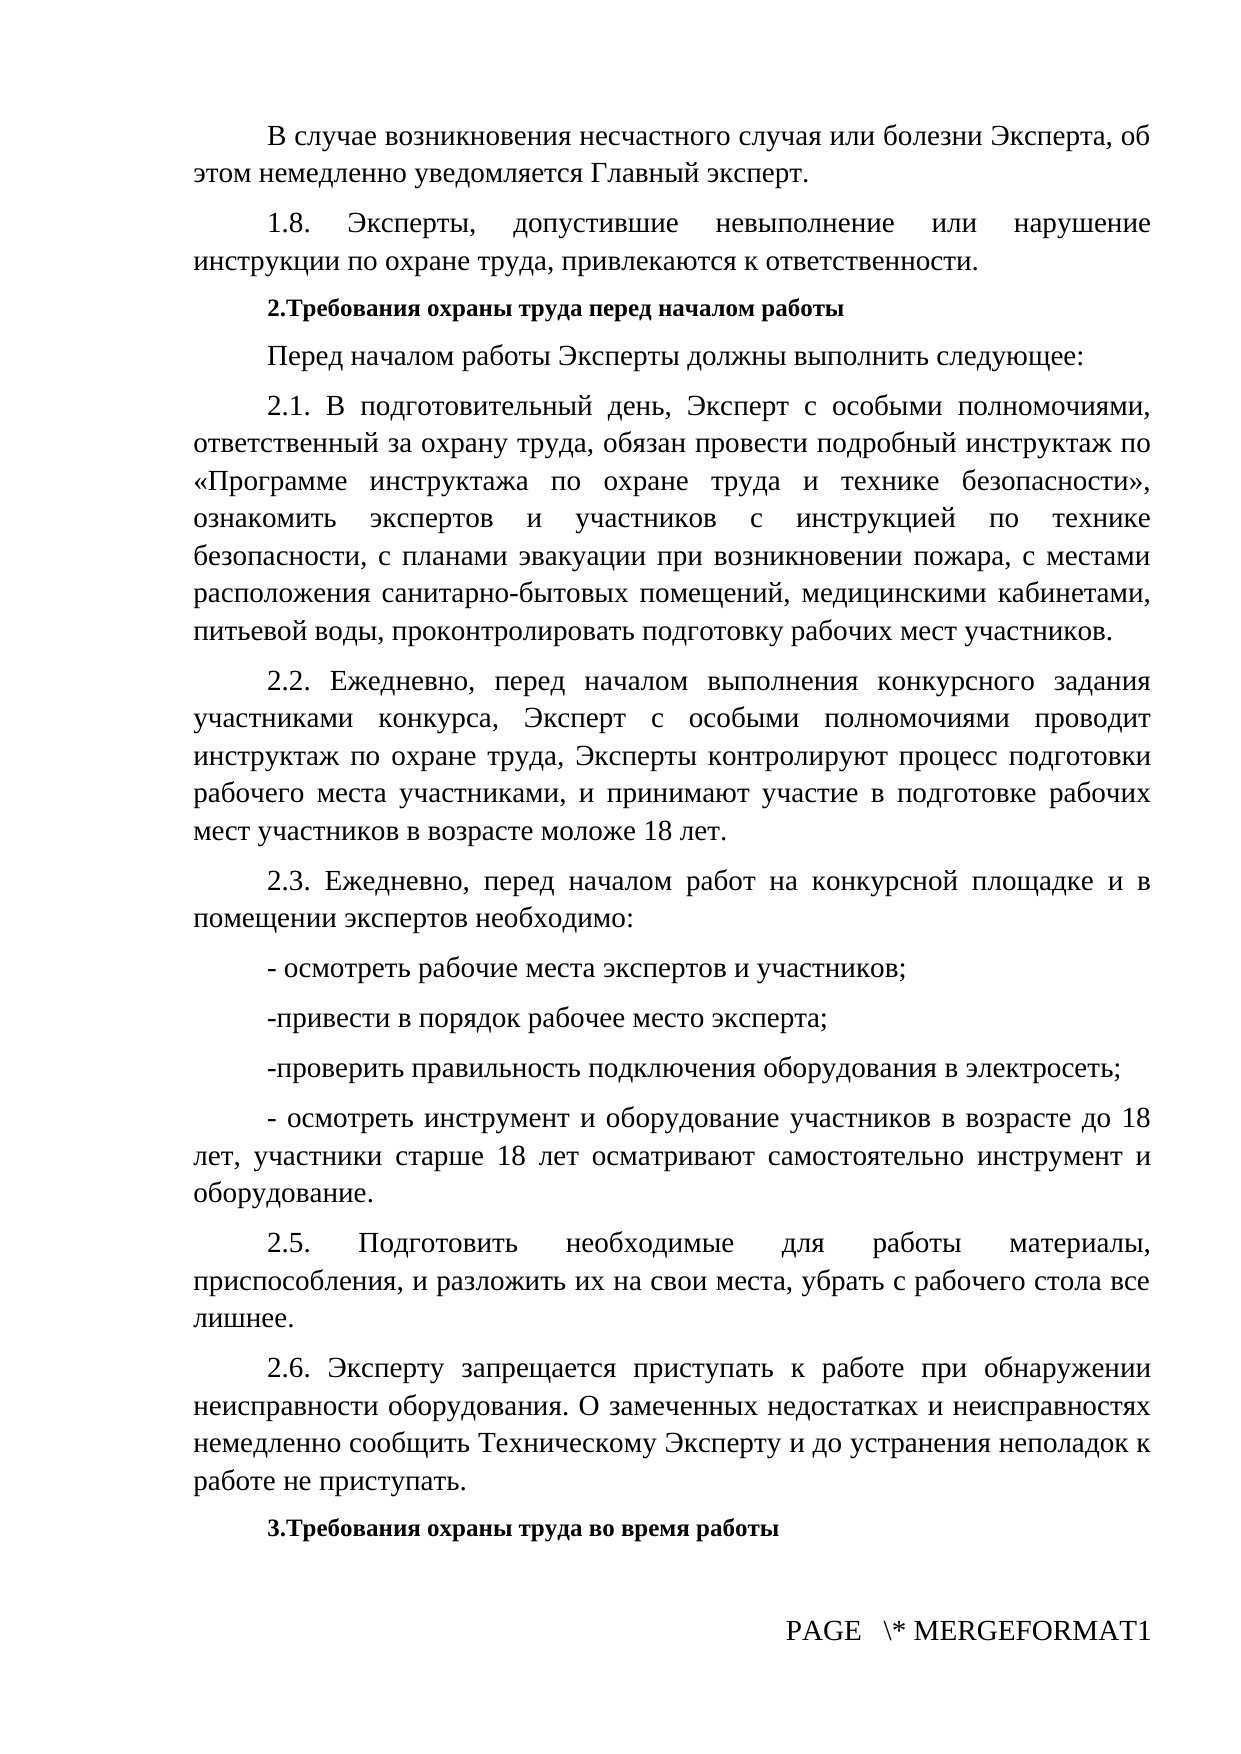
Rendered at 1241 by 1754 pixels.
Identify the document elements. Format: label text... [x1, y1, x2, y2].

text 2.1. В подготовительный день, Эксперт с особыми полномочиями, ответственный за охрану труда, обязан провести подробный инструктаж по «Программе инструктажа по охране труда и технике безопасности», ознакомить экспертов и участников с инструкцией по технике безопасности, с планами эвакуации при возникновении пожара, с местами расположения санитарно-бытовых помещений, медицинскими кабинетами, питьевой воды, проконтролировать подготовку рабочих мест участников. [193, 388, 1152, 646]
subtitle 2.Требования охраны труда перед началом работы [267, 293, 1152, 322]
text - осмотреть рабочие места экспертов и участников; [193, 950, 1152, 984]
subtitle 3.Требования охраны труда во время работы [267, 1513, 1152, 1542]
text 2.6. Эксперту запрещается приступать к работе при обнаружении неисправности оборудования. О замеченных недостатках и неисправностях немедленно сообщить Техническому Эксперту и до устранения неполадок к работе не приступать. [193, 1350, 1152, 1496]
text -привести в порядок рабочее место эксперта; [193, 1000, 1152, 1034]
text - осмотреть инструмент и оборудование участников в возрасте до 18 лет, участники старше 18 лет осматривают самостоятельно инструмент и оборудование. [193, 1100, 1152, 1209]
text 2.5. Подготовить необходимые для работы материалы, приспособления, и разложить их на свои места, убрать с рабочего стола все лишнее. [193, 1225, 1152, 1334]
text 2.3. Ежедневно, перед началом работ на конкурсной площадке и в помещении экспертов необходимо: [193, 863, 1152, 934]
text В случае возникновения несчастного случая или болезни Эксперта, об этом немедленно уведомляется Главный эксперт. [193, 118, 1152, 189]
text Перед началом работы Эксперты должны выполнить следующее: [193, 338, 1152, 371]
text -проверить правильность подключения оборудования в электросеть; [193, 1050, 1152, 1084]
text 1.8. Эксперты, допустившие невыполнение или нарушение инструкции по охране труда, привлекаются к ответственности. [193, 206, 1152, 277]
text 2.2. Ежедневно, перед началом выполнения конкурсного задания участниками конкурса, Эксперт с особыми полномочиями проводит инструктаж по охране труда, Эксперты контролируют процесс подготовки рабочего места участниками, и принимают участие в подготовке рабочих мест участников в возрасте моложе 18 лет. [193, 663, 1152, 846]
